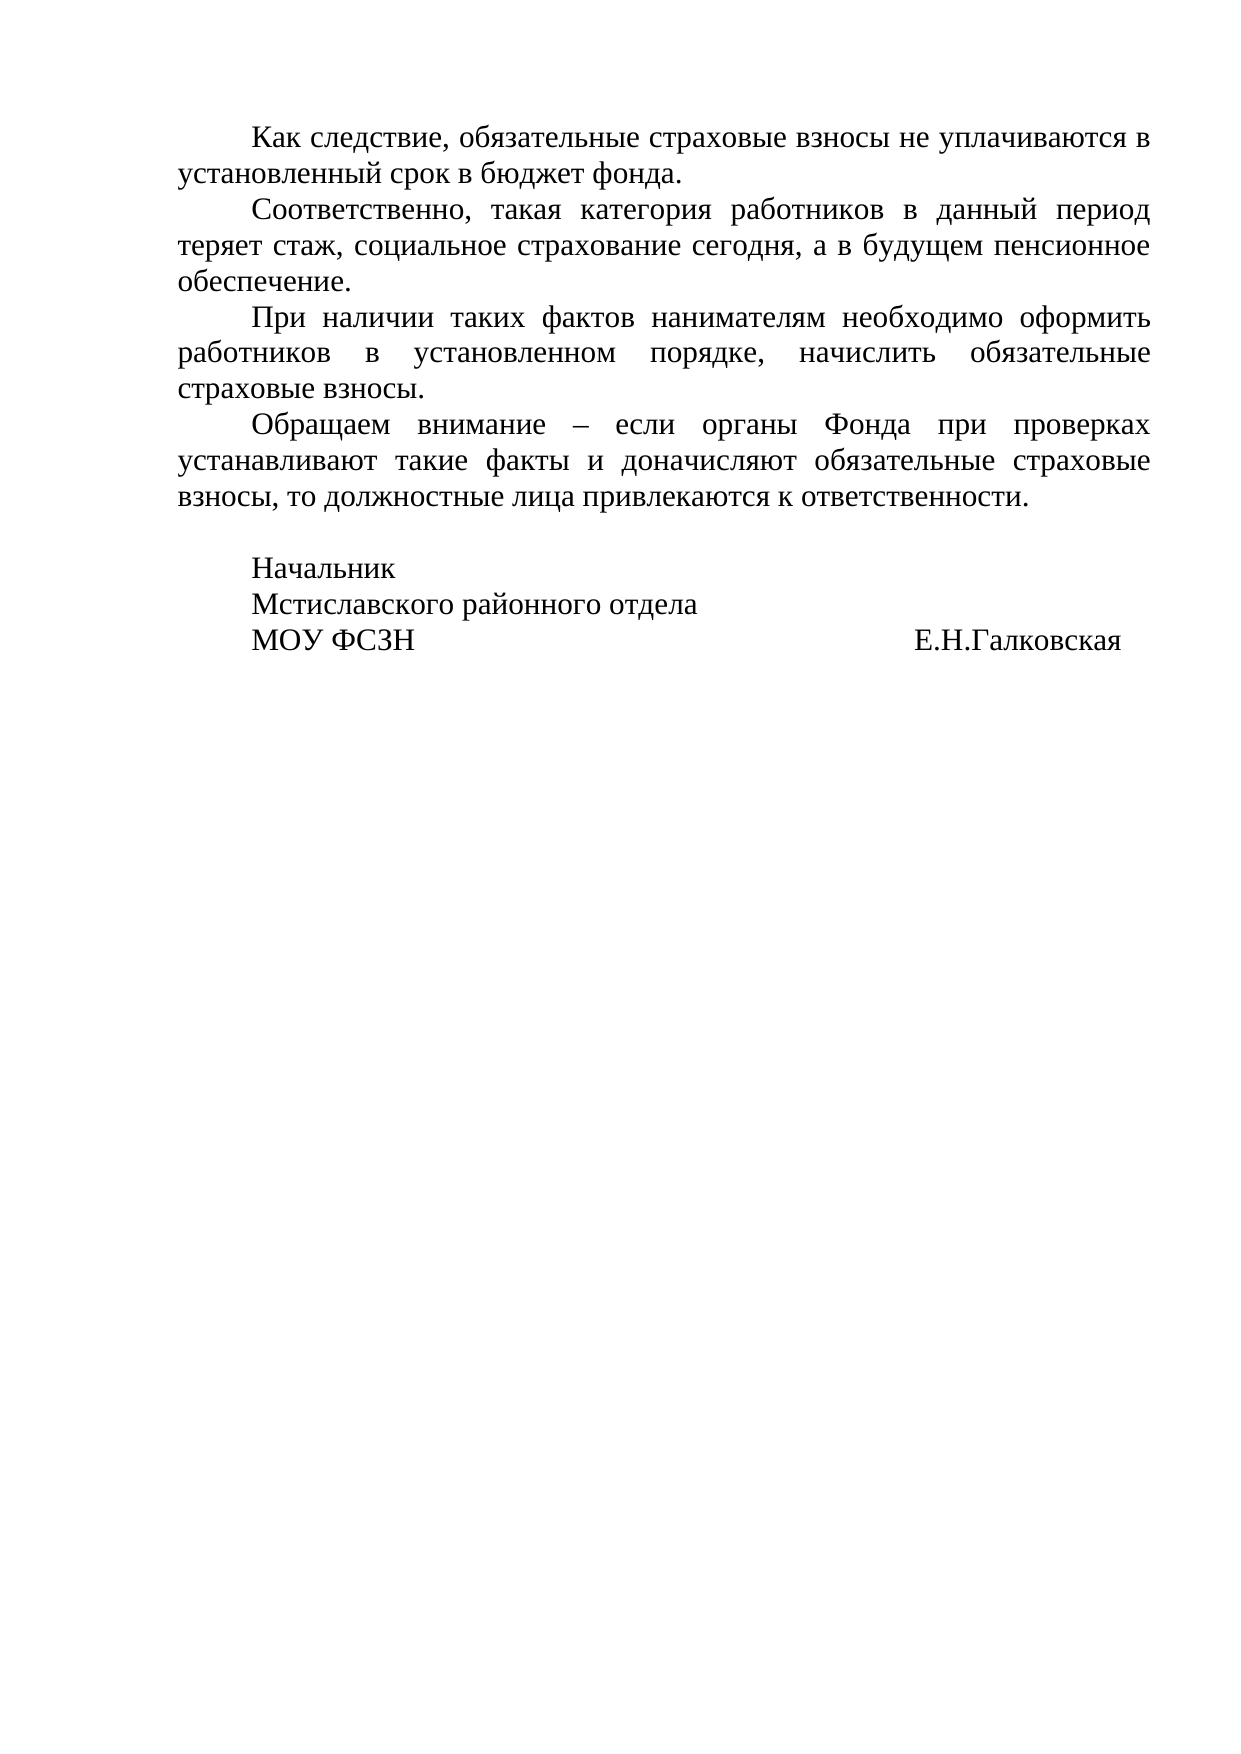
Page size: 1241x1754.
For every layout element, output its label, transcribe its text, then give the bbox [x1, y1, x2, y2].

text Обращаем внимание – если органы Фонда при проверках устанавливают такие факты и доначисляют обязательные страховые взносы, то должностные лица привлекаются к ответственности. [177, 406, 1152, 513]
text МОУ ФСЗН Е.Н.Галковская [177, 621, 1152, 657]
text Начальник [177, 549, 1152, 585]
text Мстиславского районного отдела [177, 585, 1152, 621]
text Как следствие, обязательные страховые взносы не уплачиваются в установленный срок в бюджет фонда. [177, 118, 1152, 190]
text При наличии таких фактов нанимателям необходимо оформить работников в установленном порядке, начислить обязательные страховые взносы. [177, 298, 1152, 406]
text Соответственно, такая категория работников в данный период теряет стаж, социальное страхование сегодня, а в будущем пенсионное обеспечение. [177, 190, 1152, 298]
